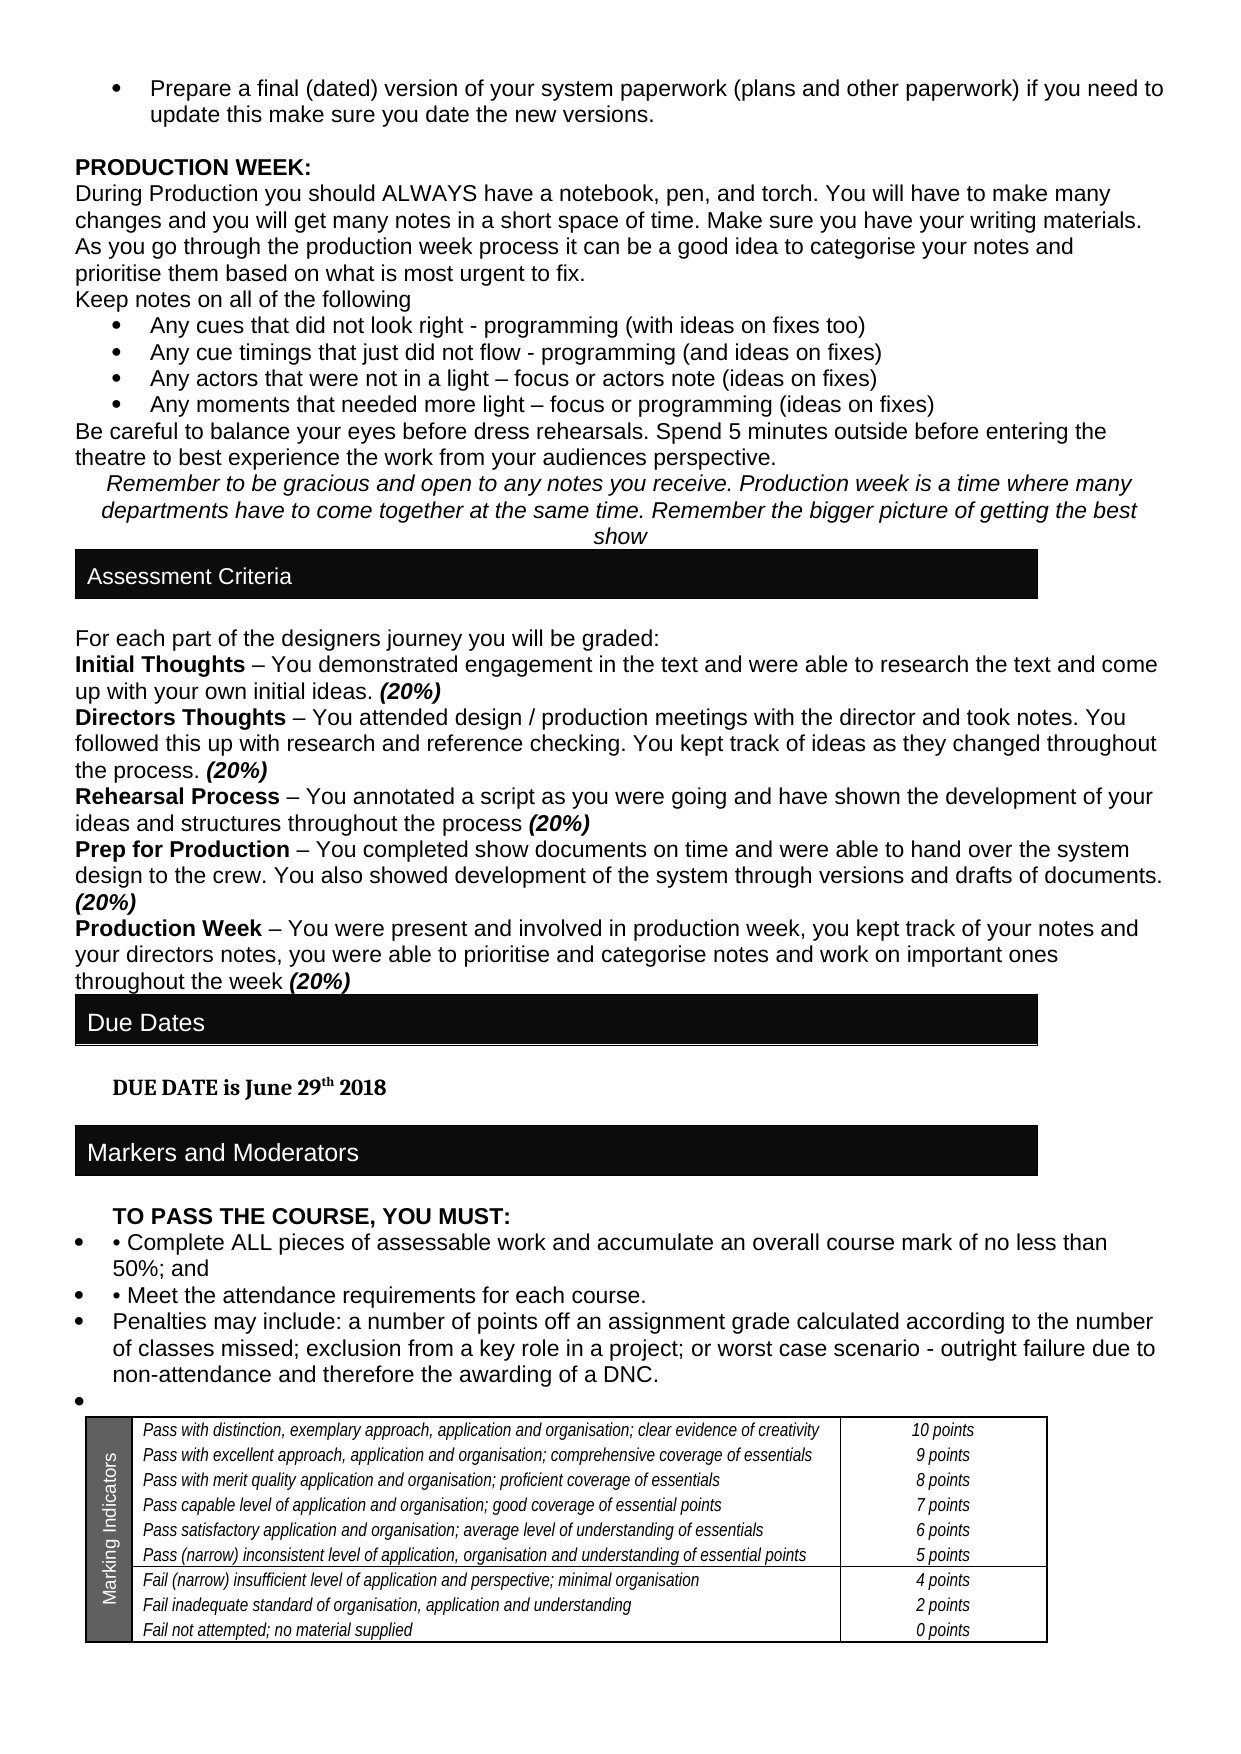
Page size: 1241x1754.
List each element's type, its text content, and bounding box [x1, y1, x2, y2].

text Remember to be gracious and open to any notes you receive. Production week is a time where many departments have to come together at the same time. Remember the bigger picture of getting the best show [75, 470, 1165, 549]
table_cell Pass capable level of application and organisation; good coverage of essential points [133, 1491, 840, 1516]
table_header Pass with distinction, exemplary approach, application and organisation; clear evidence of creativity [133, 1418, 840, 1441]
text During Production you should ALWAYS have a notebook, pen, and torch. You will have to make many changes and you will get many notes in a short space of time. Make sure you have your writing materials. As you go through the production week process it can be a good idea to categorise your notes and prioritise them based on what is most urgent to fix. [75, 180, 1165, 286]
text Initial Thoughts – You demonstrated engagement in the text and were able to research the text and come up with your own initial ideas. (20%) [75, 651, 1165, 704]
table_header Assessment Criteria [76, 550, 1037, 598]
table_cell 2 points [841, 1591, 1046, 1616]
table_cell Fail not attempted; no material supplied [133, 1616, 840, 1641]
list Any moments that needed more light – focus or programming (ideas on fixes) [112, 391, 1165, 418]
table_cell 4 points [841, 1567, 1046, 1591]
list Penalties may include: a number of points off an assignment grade calculated according to the number of classes missed; exclusion from a key role in a project; or worst case scenario - outright failure due to non-attendance and therefore the awarding of a DNC. [75, 1308, 1165, 1387]
text For each part of the designers journey you will be graded: [75, 625, 1165, 651]
list Any cues that did not look right - programming (with ideas on fixes too) [112, 312, 1165, 338]
table_cell Pass (narrow) inconsistent level of application, organisation and understanding of essential points [133, 1541, 840, 1566]
text Directors Thoughts – You attended design / production meetings with the director and took notes. You followed this up with research and reference checking. You kept track of ideas as they changed throughout the process. (20%) [75, 704, 1165, 783]
list DUE DATE is June 29th 2018 [112, 1074, 1165, 1101]
text Production Week – You were present and involved in production week, you kept track of your notes and your directors notes, you were able to prioritise and categorise notes and work on important ones throughout the week (20%) [75, 915, 1165, 994]
list TO PASS THE COURSE, YOU MUST: [112, 1203, 1165, 1229]
table_cell 6 points [841, 1516, 1046, 1541]
table_cell Pass with excellent approach, application and organisation; comprehensive coverage of essentials [133, 1441, 840, 1466]
text Prep for Production – You completed show documents on time and were able to hand over the system design to the crew. You also showed development of the system through versions and drafts of documents. (20%) [75, 836, 1165, 915]
table_header Markers and Moderators [76, 1126, 1037, 1175]
table_cell Fail inadequate standard of organisation, application and understanding [133, 1591, 840, 1616]
table_header 10 points [841, 1418, 1046, 1441]
list Prepare a final (dated) version of your system paperwork (plans and other paperwork) if you need to update this make sure you date the new versions. [112, 75, 1165, 128]
table_header Marking Indicators [87, 1418, 131, 1641]
text Keep notes on all of the following [75, 286, 1165, 312]
list • Complete ALL pieces of assessable work and accumulate an overall course mark of no less than 50%; and [75, 1229, 1165, 1282]
table_cell 9 points [841, 1441, 1046, 1466]
table_cell 7 points [841, 1491, 1046, 1516]
text Be careful to balance your eyes before dress rehearsals. Spend 5 minutes outside before entering the theatre to best experience the work from your audiences perspective. [75, 418, 1165, 470]
table_cell Pass with merit quality application and organisation; proficient coverage of essentials [133, 1466, 840, 1491]
table_cell 0 points [841, 1616, 1046, 1641]
text PRODUCTION WEEK: [75, 154, 1165, 180]
table_cell 5 points [841, 1541, 1046, 1566]
list Any actors that were not in a light – focus or actors note (ideas on fixes) [112, 365, 1165, 391]
table_header Due Dates [76, 995, 1037, 1044]
text Rehearsal Process – You annotated a script as you were going and have shown the development of your ideas and structures throughout the process (20%) [75, 783, 1165, 836]
list • Meet the attendance requirements for each course. [75, 1282, 1165, 1308]
table_cell Pass satisfactory application and organisation; average level of understanding of essentials [133, 1516, 840, 1541]
table_cell Fail (narrow) insufficient level of application and perspective; minimal organisation [133, 1567, 840, 1591]
list Any cue timings that just did not flow - programming (and ideas on fixes) [112, 338, 1165, 365]
table_cell 8 points [841, 1466, 1046, 1491]
